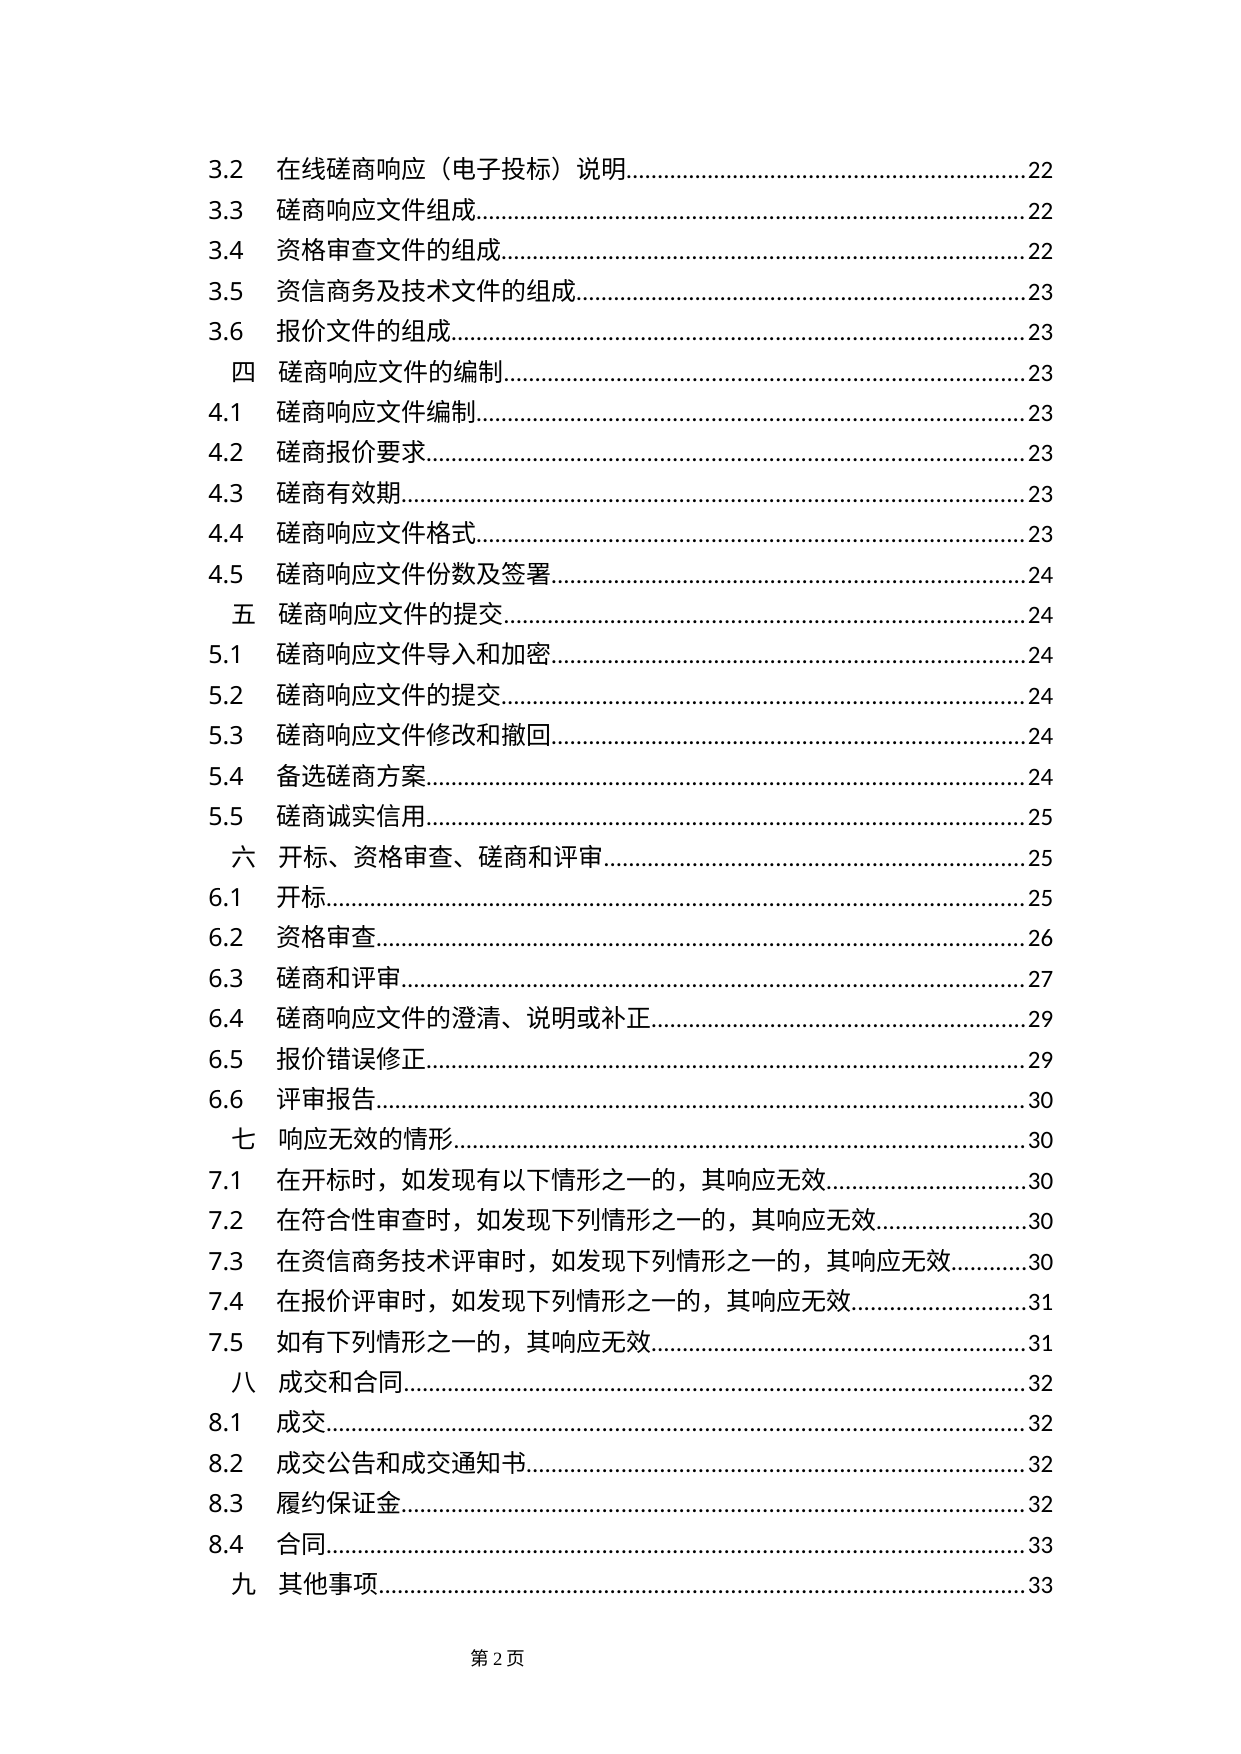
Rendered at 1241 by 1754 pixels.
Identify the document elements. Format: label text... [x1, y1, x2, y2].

text 5.4 备选磋商方案 24 [208, 756, 1053, 792]
text 七 响应无效的情形 30 [231, 1120, 1053, 1156]
text 7.2 在符合性审查时，如发现下列情形之一的，其响应无效 30 [208, 1201, 1053, 1237]
text 3.5 资信商务及技术文件的组成 23 [208, 271, 1053, 307]
text 4.2 磋商报价要求 23 [208, 433, 1053, 469]
text 4.4 磋商响应文件格式 23 [208, 514, 1053, 550]
text 3.4 资格审查文件的组成 22 [208, 231, 1053, 267]
text 7.4 在报价评审时，如发现下列情形之一的，其响应无效 31 [208, 1282, 1053, 1318]
text 7.3 在资信商务技术评审时，如发现下列情形之一的，其响应无效 30 [208, 1241, 1053, 1277]
text 7.5 如有下列情形之一的，其响应无效 31 [208, 1322, 1053, 1358]
text 六 开标、资格审查、磋商和评审 25 [231, 837, 1053, 873]
text 3.6 报价文件的组成 23 [208, 312, 1053, 348]
text 6.6 评审报告 30 [208, 1079, 1053, 1116]
text 3.3 磋商响应文件组成 22 [208, 190, 1053, 227]
text 五 磋商响应文件的提交 24 [231, 594, 1053, 631]
text 4.1 磋商响应文件编制 23 [208, 392, 1053, 429]
text 3.2 在线磋商响应（电子投标）说明 22 [208, 150, 1053, 186]
text 5.5 磋商诚实信用 25 [208, 797, 1053, 833]
text 8.1 成交 32 [208, 1403, 1053, 1439]
text 四 磋商响应文件的编制 23 [231, 352, 1053, 388]
text 6.2 资格审查 26 [208, 918, 1053, 954]
text 5.2 磋商响应文件的提交 24 [208, 675, 1053, 712]
text 6.1 开标 25 [208, 877, 1053, 914]
text 4.5 磋商响应文件份数及签署 24 [208, 554, 1053, 590]
text 4.3 磋商有效期 23 [208, 473, 1053, 509]
text 5.1 磋商响应文件导入和加密 24 [208, 635, 1053, 671]
text 九 其他事项 33 [231, 1564, 1053, 1601]
text 7.1 在开标时，如发现有以下情形之一的，其响应无效 30 [208, 1160, 1053, 1197]
text 8.3 履约保证金 32 [208, 1484, 1053, 1520]
text 6.5 报价错误修正 29 [208, 1039, 1053, 1075]
text 6.4 磋商响应文件的澄清、说明或补正 29 [208, 999, 1053, 1035]
text 八 成交和合同 32 [231, 1362, 1053, 1399]
text 8.2 成交公告和成交通知书 32 [208, 1443, 1053, 1479]
text 6.3 磋商和评审 27 [208, 958, 1053, 994]
text 5.3 磋商响应文件修改和撤回 24 [208, 716, 1053, 752]
text 8.4 合同 33 [208, 1524, 1053, 1560]
